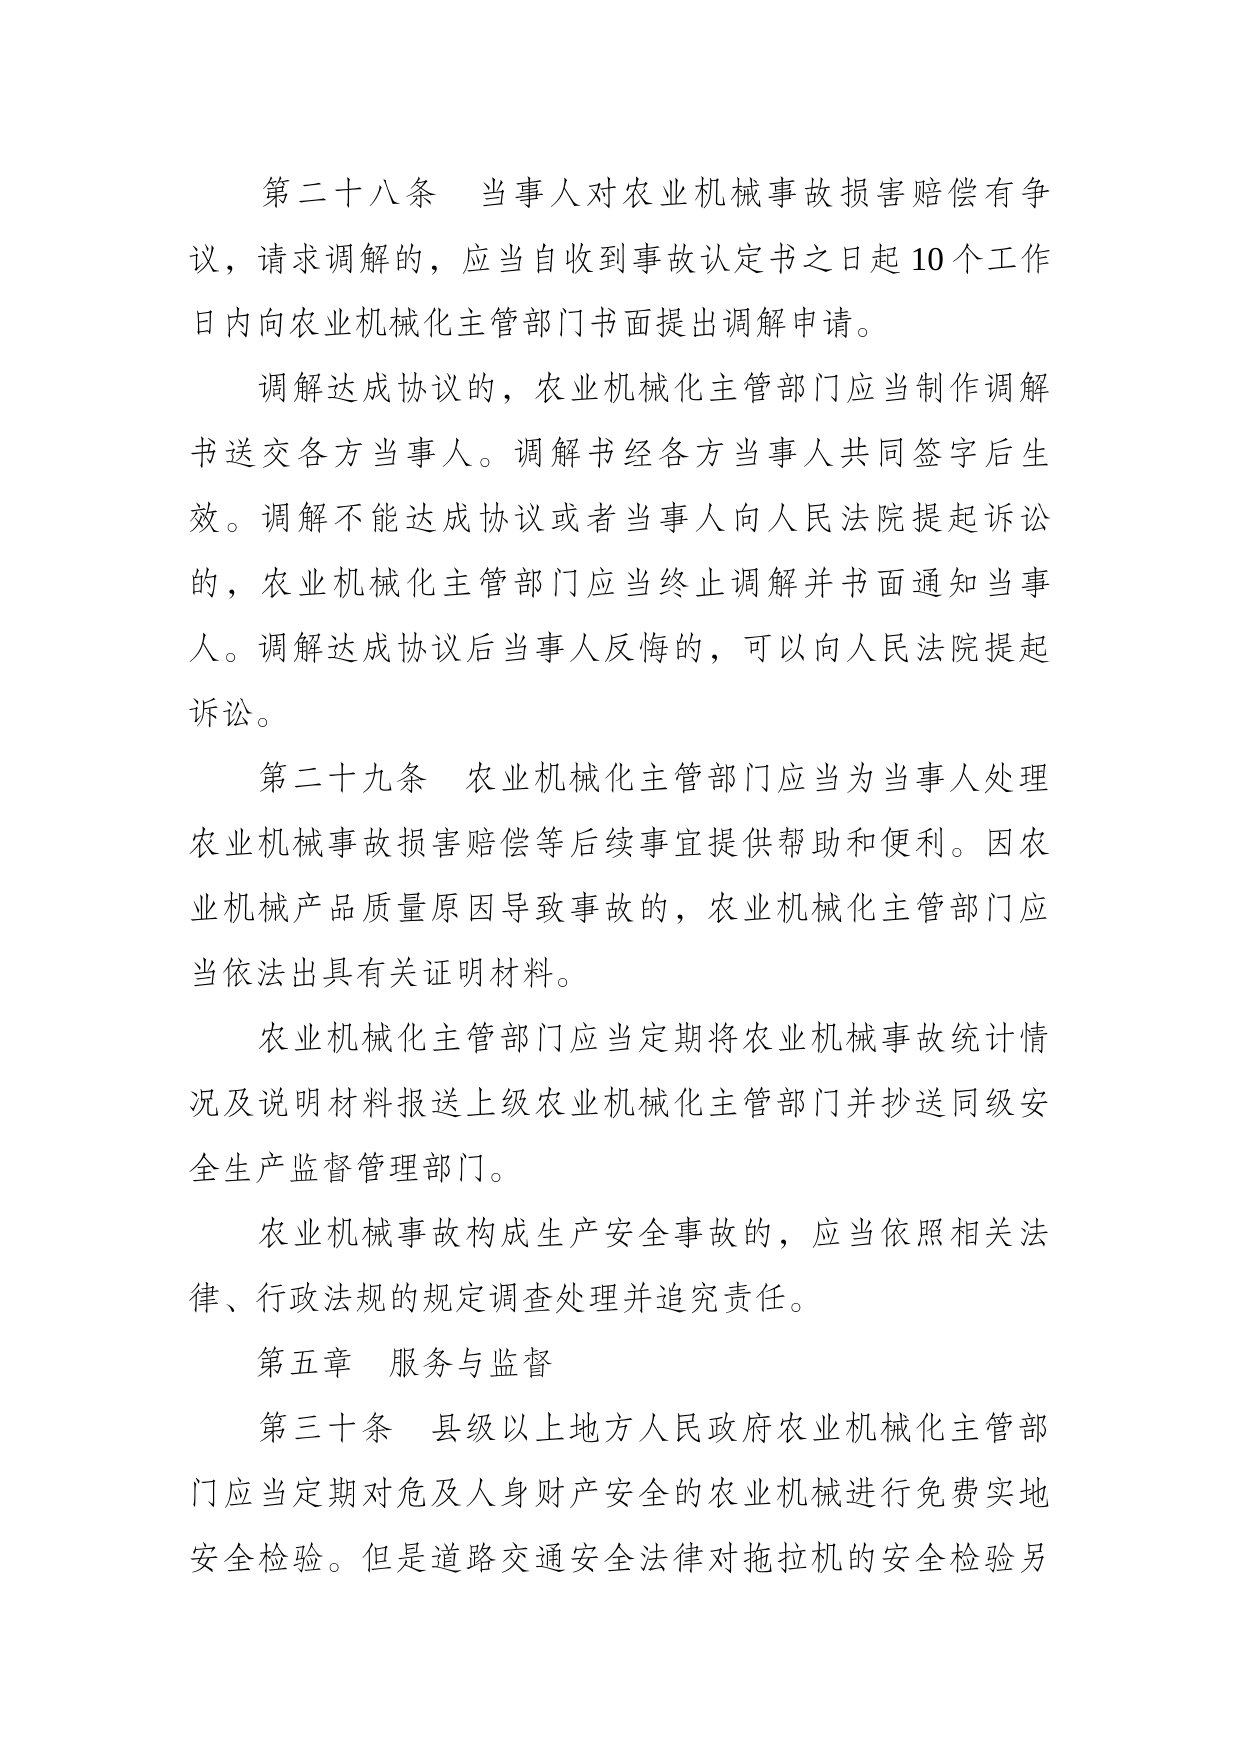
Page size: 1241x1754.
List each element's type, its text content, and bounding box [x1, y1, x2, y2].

text 第二十八条 当事人对农业机械事故损害赔偿有争议，请求调解的，应当自收到事故认定书之日起10个工作日内向农业机械化主管部门书面提出调解申请。 [187, 162, 1053, 357]
text 农业机械化主管部门应当定期将农业机械事故统计情况及说明材料报送上级农业机械化主管部门并抄送同级安全生产监督管理部门。 [187, 1007, 1053, 1202]
text 调解达成协议的，农业机械化主管部门应当制作调解书送交各方当事人。调解书经各方当事人共同签字后生效。调解不能达成协议或者当事人向人民法院提起诉讼的，农业机械化主管部门应当终止调解并书面通知当事人。调解达成协议后当事人反悔的，可以向人民法院提起诉讼。 [187, 357, 1053, 747]
text 第五章 服务与监督 [187, 1332, 1053, 1397]
text 农业机械事故构成生产安全事故的，应当依照相关法律、行政法规的规定调查处理并追究责任。 [187, 1202, 1053, 1332]
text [187, 1397, 1053, 1592]
text 第二十九条 农业机械化主管部门应当为当事人处理农业机械事故损害赔偿等后续事宜提供帮助和便利。因农业机械产品质量原因导致事故的，农业机械化主管部门应当依法出具有关证明材料。 [187, 747, 1053, 1007]
